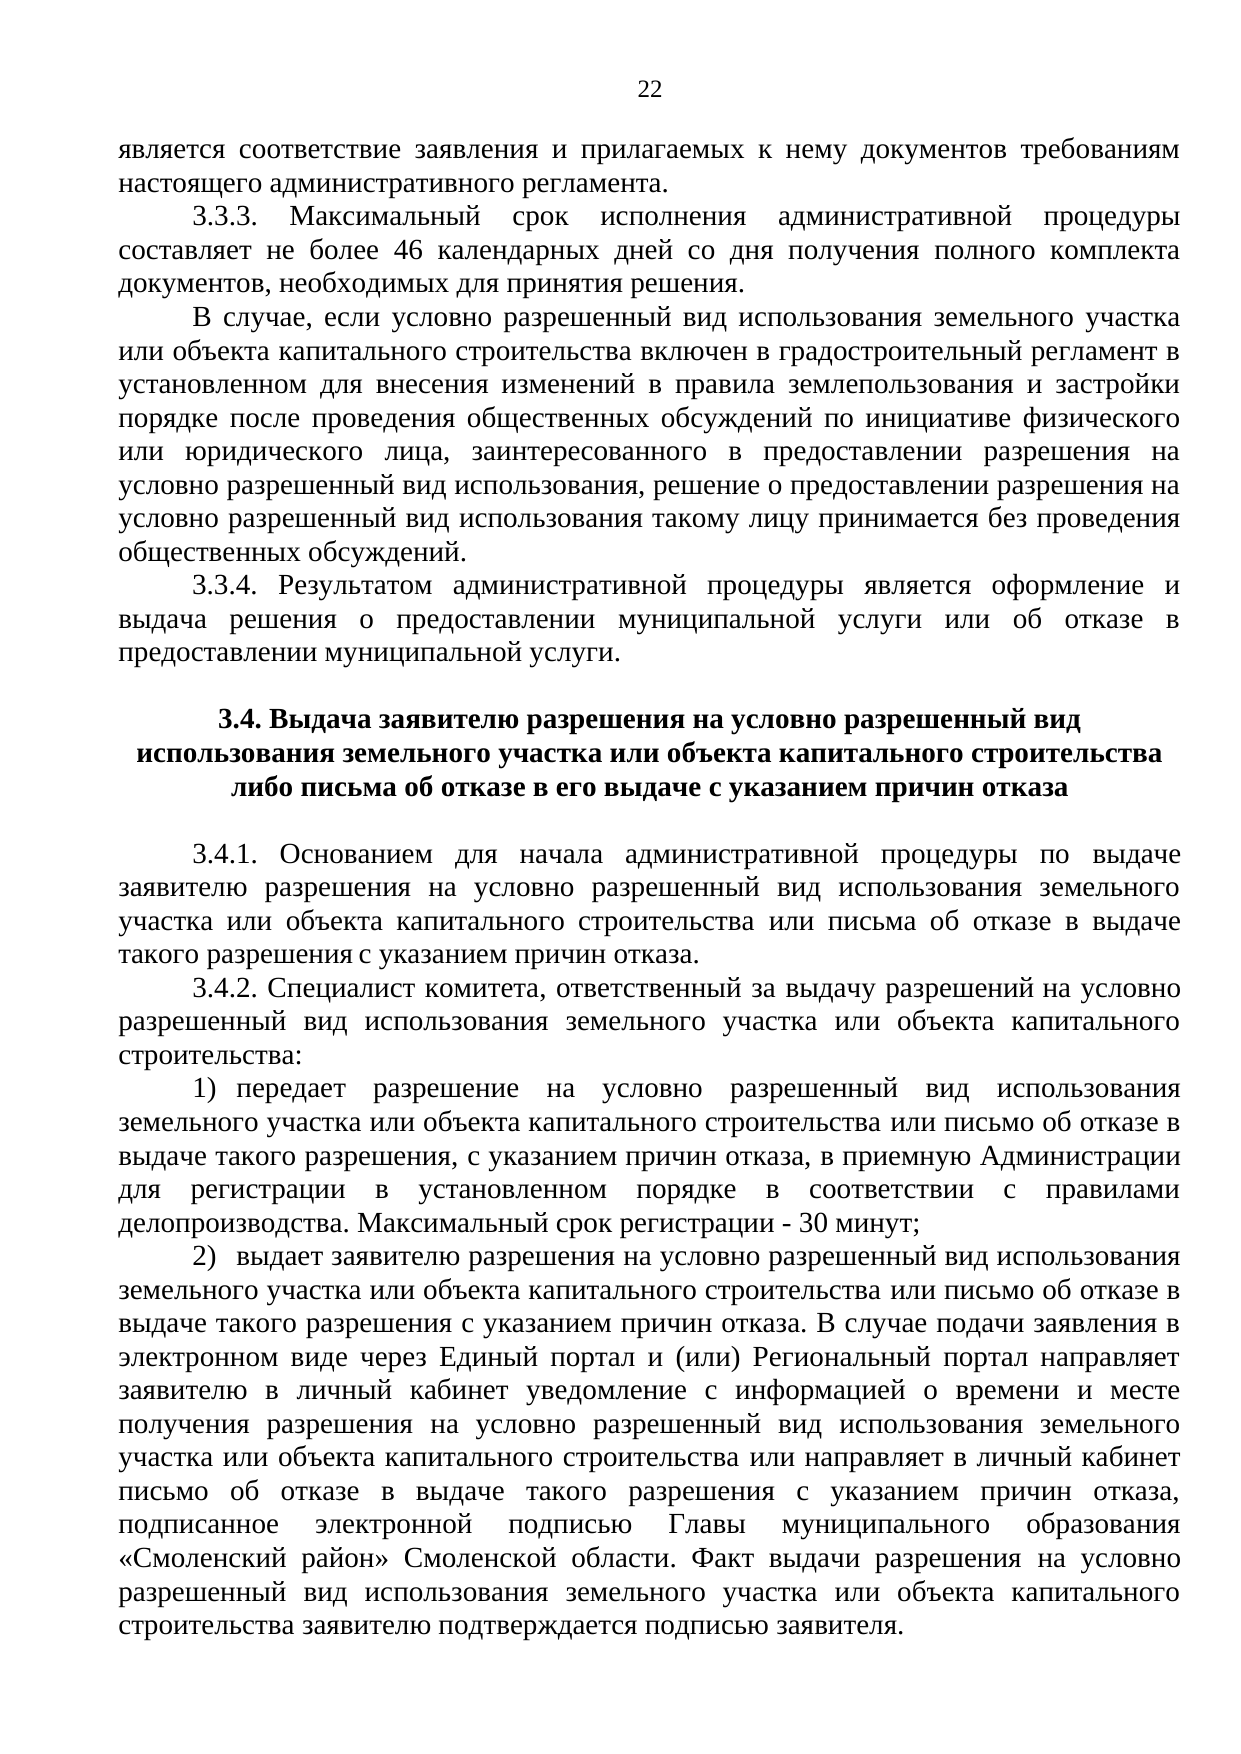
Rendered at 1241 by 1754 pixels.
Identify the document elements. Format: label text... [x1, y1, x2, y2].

text В случае, если условно разрешенный вид использования земельного участка или объекта капитального строительства включен в градостроительный регламент в установленном для внесения изменений в правила землепользования и застройки порядке после проведения общественных обсуждений по инициативе физического или юридического лица, заинтересованного в предоставлении разрешения на условно разрешенный вид использования, решение о предоставлении разрешения на условно разрешенный вид использования такому лицу принимается без проведения общественных обсуждений. [118, 299, 1181, 567]
text 3.4. Выдача заявителю разрешения на условно разрешенный вид использования земельного участка или объекта капитального строительства либо письма об отказе в его выдаче с указанием причин отказа [118, 702, 1181, 802]
text 3.4.2. Специалист комитета, ответственный за выдачу разрешений на условно разрешенный вид использования земельного участка или объекта капитального строительства: [118, 970, 1181, 1071]
text 3.4.1. Основанием для начала административной процедуры по выдаче заявителю разрешения на условно разрешенный вид использования земельного участка или объекта капитального строительства или письма об отказе в выдаче такого разрешения с указанием причин отказа. [118, 836, 1181, 970]
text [118, 131, 1181, 198]
list выдает заявителю разрешения на условно разрешенный вид использования земельного участка или объекта капитального строительства или письмо об отказе в выдаче такого разрешения с указанием причин отказа. В случае подачи заявления в электронном виде через Единый портал и (или) Региональный портал направляет заявителю в личный кабинет уведомление с информацией о времени и месте получения разрешения на условно разрешенный вид использования земельного участка или объекта капитального строительства или направляет в личный кабинет письмо об отказе в выдаче такого разрешения с указанием причин отказа, подписанное электронной подписью Главы муниципального образования «Смоленский район» Смоленской области. Факт выдачи разрешения на условно разрешенный вид использования земельного участка или объекта капитального строительства заявителю подтверждается подписью заявителя. [118, 1238, 1181, 1641]
text 3.3.4. Результатом административной процедуры является оформление и выдача решения о предоставлении муниципальной услуги или об отказе в предоставлении муниципальной услуги. [118, 567, 1181, 668]
list передает разрешение на условно разрешенный вид использования земельного участка или объекта капитального строительства или письмо об отказе в выдаче такого разрешения, с указанием причин отказа, в приемную Администрации для регистрации в установленном порядке в соответствии с правилами делопроизводства. Максимальный срок регистрации - 30 минут; [118, 1071, 1181, 1238]
text 3.3.3. Максимальный срок исполнения административной процедуры составляет не более 46 календарных дней со дня получения полного комплекта документов, необходимых для принятия решения. [118, 198, 1181, 299]
